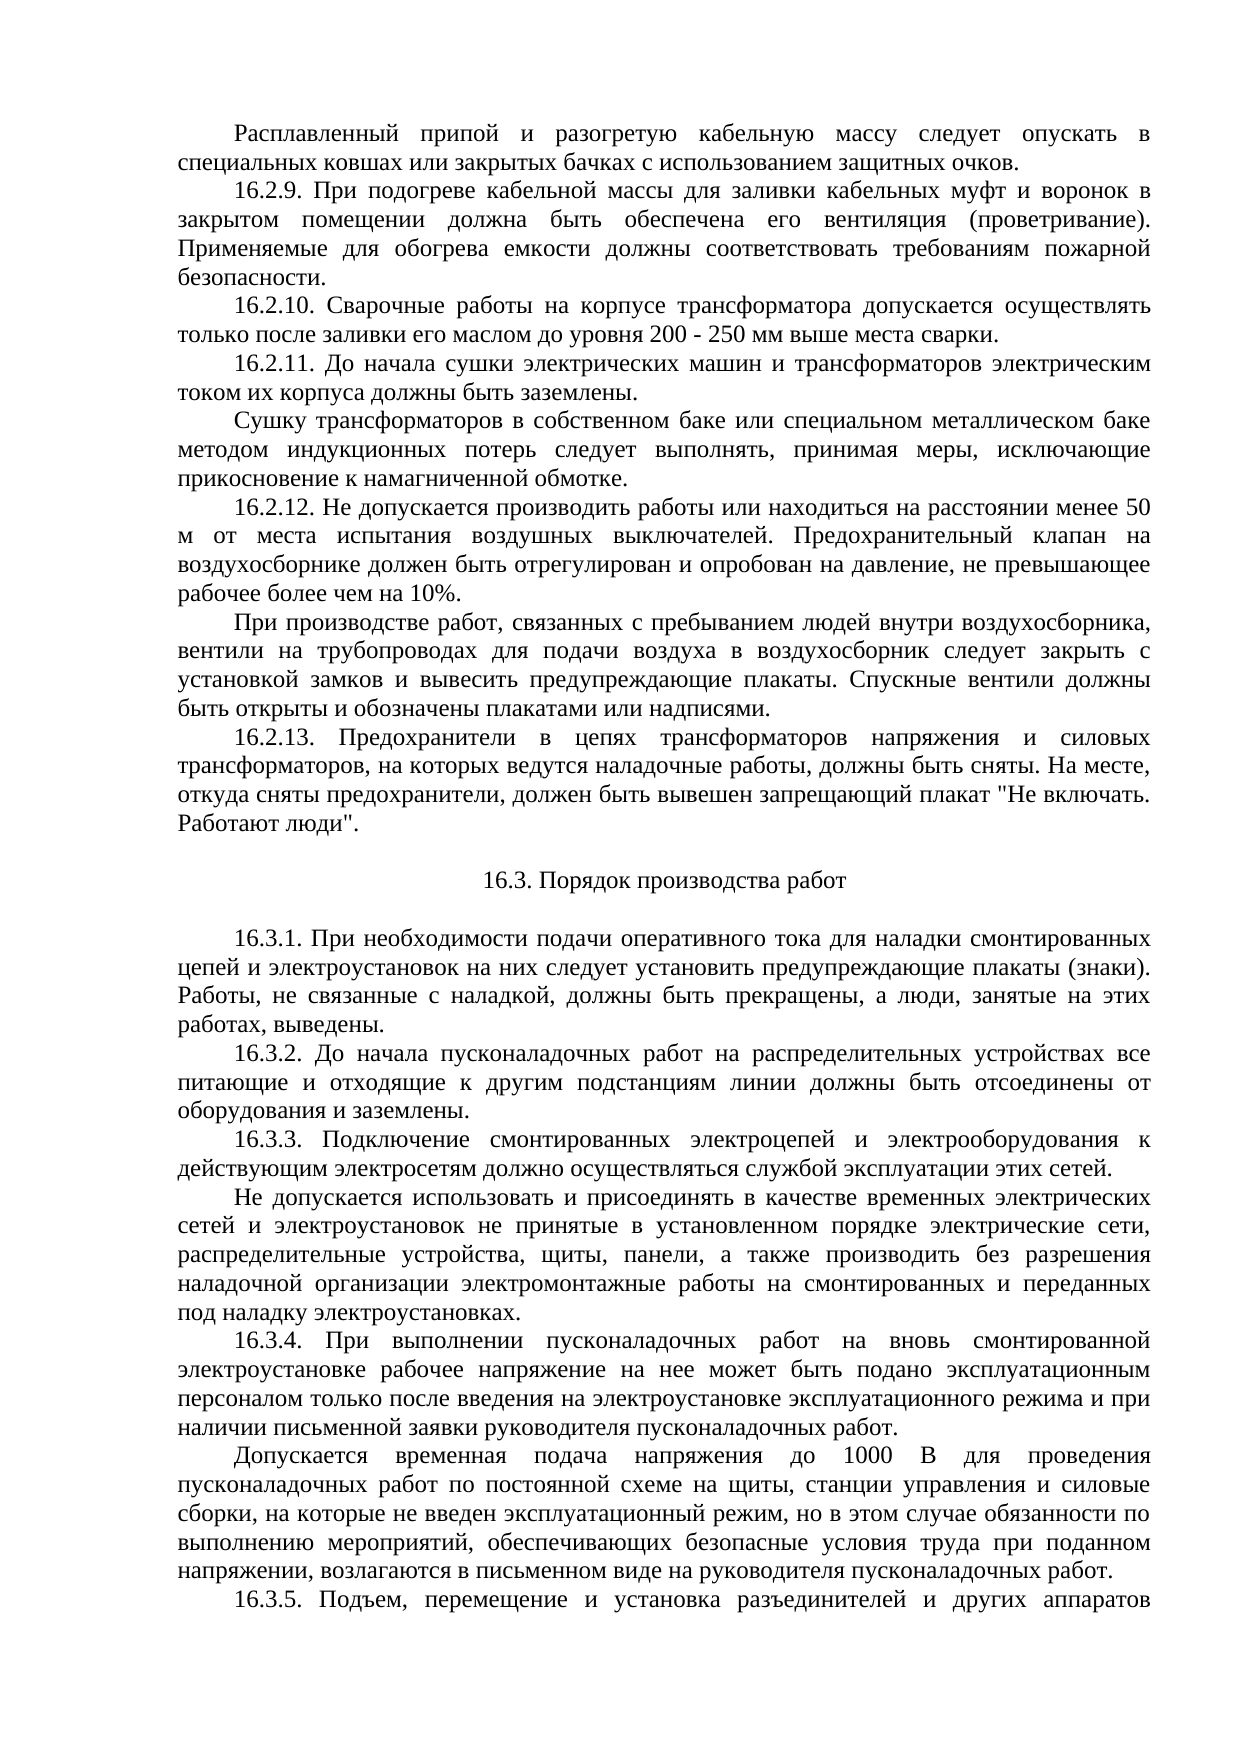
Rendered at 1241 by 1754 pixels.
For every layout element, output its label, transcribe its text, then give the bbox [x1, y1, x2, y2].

text 16.2.11. До начала сушки электрических машин и трансформаторов электрическим током их корпуса должны быть заземлены. [177, 348, 1152, 406]
text 16.2.12. Не допускается производить работы или находиться на расстоянии менее 50 м от места испытания воздушных выключателей. Предохранительный клапан на воздухосборнике должен быть отрегулирован и опробован на давление, не превышающее рабочее более чем на 10%. [177, 492, 1152, 607]
text 16.3.3. Подключение смонтированных электроцепей и электрооборудования к действующим электросетям должно осуществляться службой эксплуатации этих сетей. [177, 1124, 1152, 1182]
text 16.2.9. При подогреве кабельной массы для заливки кабельных муфт и воронок в закрытом помещении должна быть обеспечена его вентиляция (проветривание). Применяемые для обогрева емкости должны соответствовать требованиям пожарной безопасности. [177, 176, 1152, 291]
text 16.2.10. Сварочные работы на корпусе трансформатора допускается осуществлять только после заливки его маслом до уровня 200 - 250 мм выше места сварки. [177, 291, 1152, 348]
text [177, 1584, 1152, 1613]
text При производстве работ, связанных с пребыванием людей внутри воздухосборника, вентили на трубопроводах для подачи воздуха в воздухосборник следует закрыть с установкой замков и вывесить предупреждающие плакаты. Спускные вентили должны быть открыты и обозначены плакатами или надписями. [177, 607, 1152, 722]
text 16.3.1. При необходимости подачи оперативного тока для наладки смонтированных цепей и электроустановок на них следует установить предупреждающие плакаты (знаки). Работы, не связанные с наладкой, должны быть прекращены, а люди, занятые на этих работах, выведены. [177, 923, 1152, 1038]
text Допускается временная подача напряжения до 1000 В для проведения пусконаладочных работ по постоянной схеме на щиты, станции управления и силовые сборки, на которые не введен эксплуатационный режим, но в этом случае обязанности по выполнению мероприятий, обеспечивающих безопасные условия труда при поданном напряжении, возлагаются в письменном виде на руководителя пусконаладочных работ. [177, 1441, 1152, 1584]
text Сушку трансформаторов в собственном баке или специальном металлическом баке методом индукционных потерь следует выполнять, принимая меры, исключающие прикосновение к намагниченной обмотке. [177, 406, 1152, 492]
text 16.3. Порядок производства работ [177, 866, 1152, 894]
text 16.3.2. До начала пусконаладочных работ на распределительных устройствах все питающие и отходящие к другим подстанциям линии должны быть отсоединены от оборудования и заземлены. [177, 1038, 1152, 1124]
text 16.3.4. При выполнении пусконаладочных работ на вновь смонтированной электроустановке рабочее напряжение на нее может быть подано эксплуатационным персоналом только после введения на электроустановке эксплуатационного режима и при наличии письменной заявки руководителя пусконаладочных работ. [177, 1326, 1152, 1441]
text 16.2.13. Предохранители в цепях трансформаторов напряжения и силовых трансформаторов, на которых ведутся наладочные работы, должны быть сняты. На месте, откуда сняты предохранители, должен быть вывешен запрещающий плакат "Не включать. Работают люди". [177, 722, 1152, 837]
text Расплавленный припой и разогретую кабельную массу следует опускать в специальных ковшах или закрытых бачках с использованием защитных очков. [177, 118, 1152, 176]
text Не допускается использовать и присоединять в качестве временных электрических сетей и электроустановок не принятые в установленном порядке электрические сети, распределительные устройства, щиты, панели, а также производить без разрешения наладочной организации электромонтажные работы на смонтированных и переданных под наладку электроустановках. [177, 1182, 1152, 1326]
